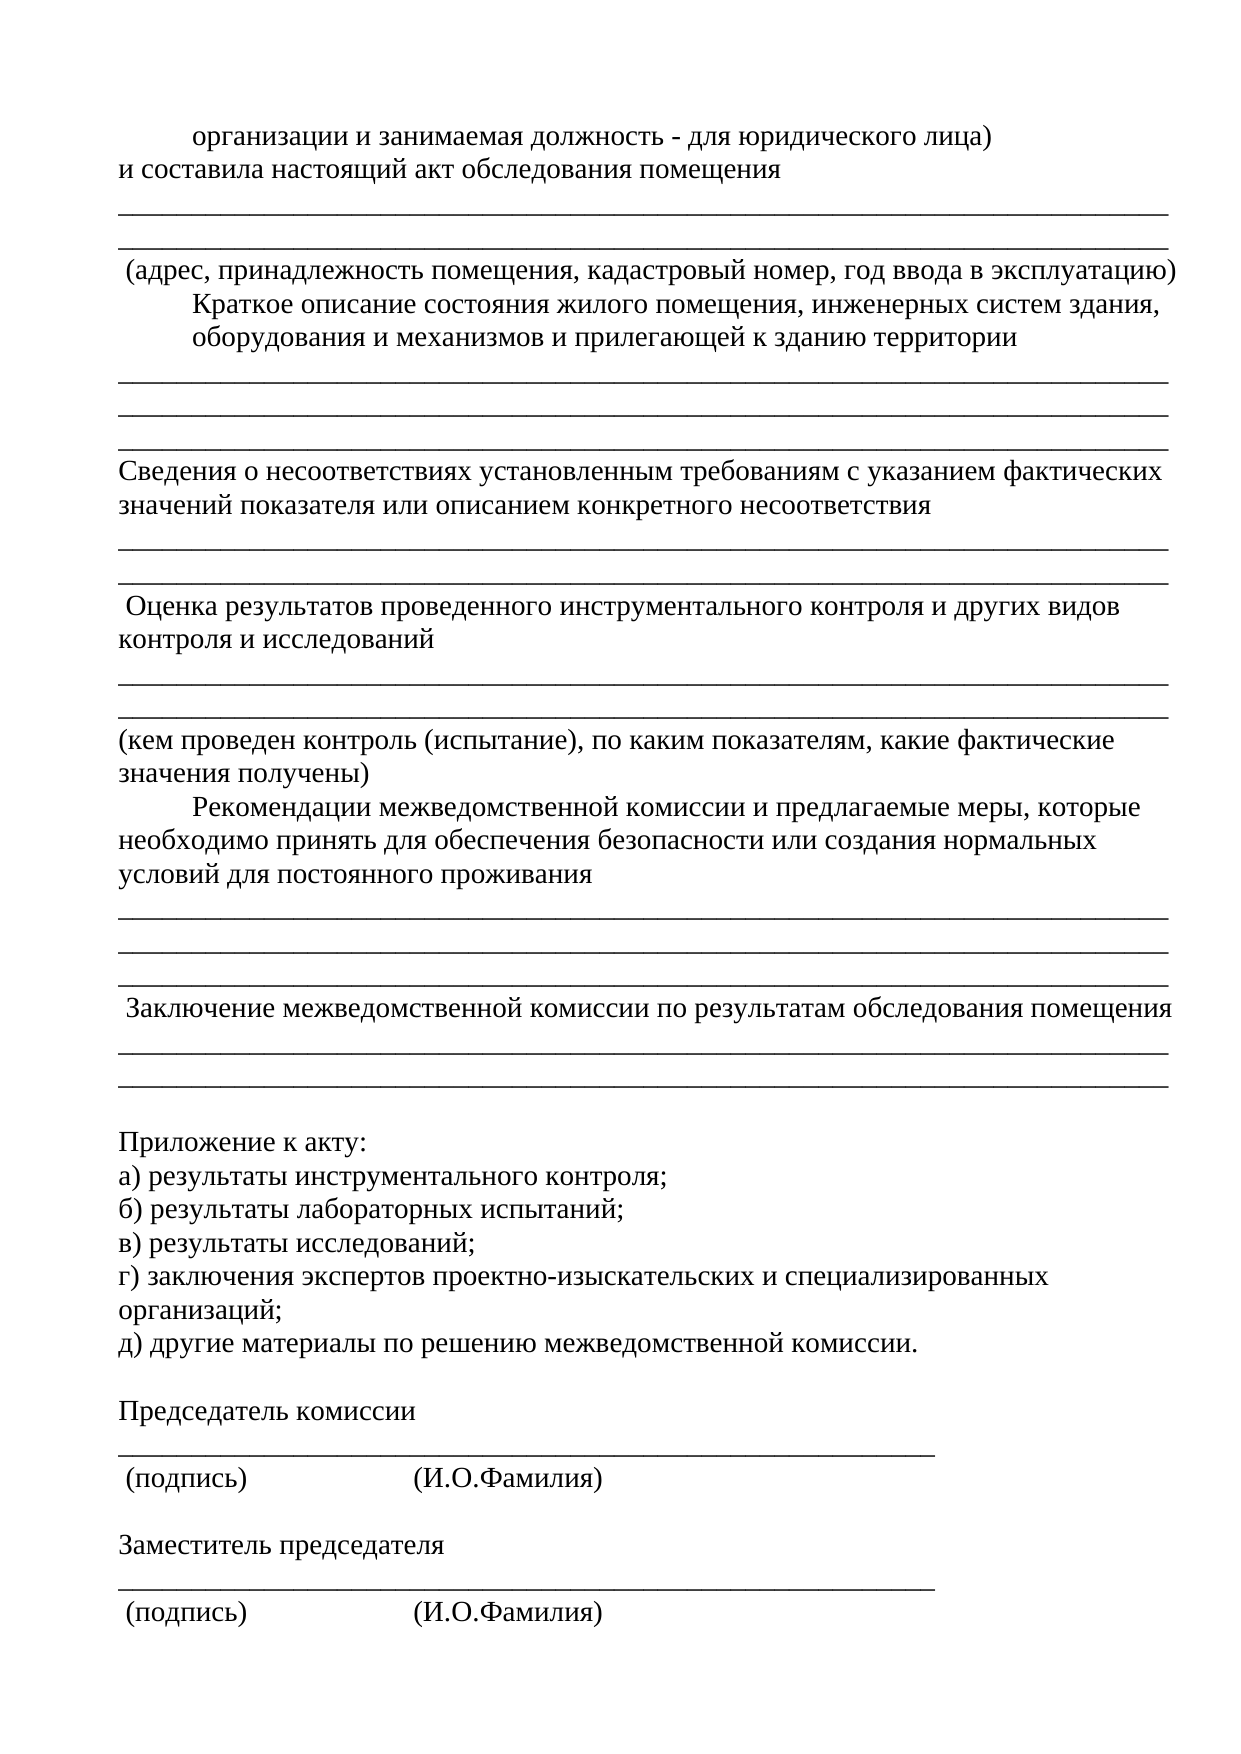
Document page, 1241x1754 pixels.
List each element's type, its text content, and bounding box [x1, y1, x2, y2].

text Председатель комиссии [118, 1393, 1181, 1426]
text ________________________________________________________________________ [118, 420, 1181, 453]
text (кем проведен контроль (испытание), по каким показателям, какие фактические значения получены) [118, 722, 1181, 789]
text б) результаты лабораторных испытаний; [118, 1191, 1181, 1225]
text (подпись) (И.О.Фамилия) [118, 1460, 1181, 1493]
text Заместитель председателя [118, 1527, 1181, 1560]
text ________________________________________________________________________ [118, 923, 1181, 957]
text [118, 185, 1181, 219]
text а) результаты инструментального контроля; [118, 1158, 1181, 1191]
text ________________________________________________________________________ [118, 353, 1181, 386]
text Сведения о несоответствиях установленным требованиям с указанием фактических значений показателя или описанием конкретного несоответствия [118, 453, 1181, 521]
text ________________________________________________________________________ [118, 554, 1181, 588]
text ________________________________________________________________________ [118, 219, 1181, 252]
text Рекомендации межведомственной комиссии и предлагаемые меры, которые необходимо принять для обеспечения безопасности или создания нормальных условий для постоянного проживания ________________________________________________________________________ [118, 789, 1181, 923]
text ________________________________________________________________________ [118, 688, 1181, 722]
text ________________________________________________________________________ [118, 1057, 1181, 1091]
text в) результаты исследований; [118, 1225, 1181, 1258]
text Заключение межведомственной комиссии по результатам обследования помещения ________________________________________________________________________ [118, 990, 1181, 1057]
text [118, 1426, 1181, 1460]
text и составила настоящий акт обследования помещения [118, 152, 1181, 185]
text Приложение к акту: [118, 1124, 1181, 1158]
text (адрес, принадлежность помещения, кадастровый номер, год ввода в эксплуатацию) [118, 252, 1181, 286]
text ________________________________________________________________________ [118, 521, 1181, 554]
text ________________________________________________________________________ [118, 957, 1181, 990]
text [118, 1560, 1181, 1594]
text организаций; [118, 1292, 1181, 1326]
text Краткое описание состояния жилого помещения, инженерных систем здания, оборудования и механизмов и прилегающей к зданию территории [192, 286, 1181, 353]
text д) другие материалы по решению межведомственной комиссии. [118, 1326, 1181, 1359]
text Оценка результатов проведенного инструментального контроля и других видов контроля и исследований ________________________________________________________________________ [118, 588, 1181, 688]
text ________________________________________________________________________ [118, 386, 1181, 420]
text организации и занимаемая должность - для юридического лица) [118, 118, 1181, 152]
text г) заключения экспертов проектно-изыскательских и специализированных [118, 1258, 1181, 1292]
text (подпись) (И.О.Фамилия) [118, 1594, 1181, 1627]
